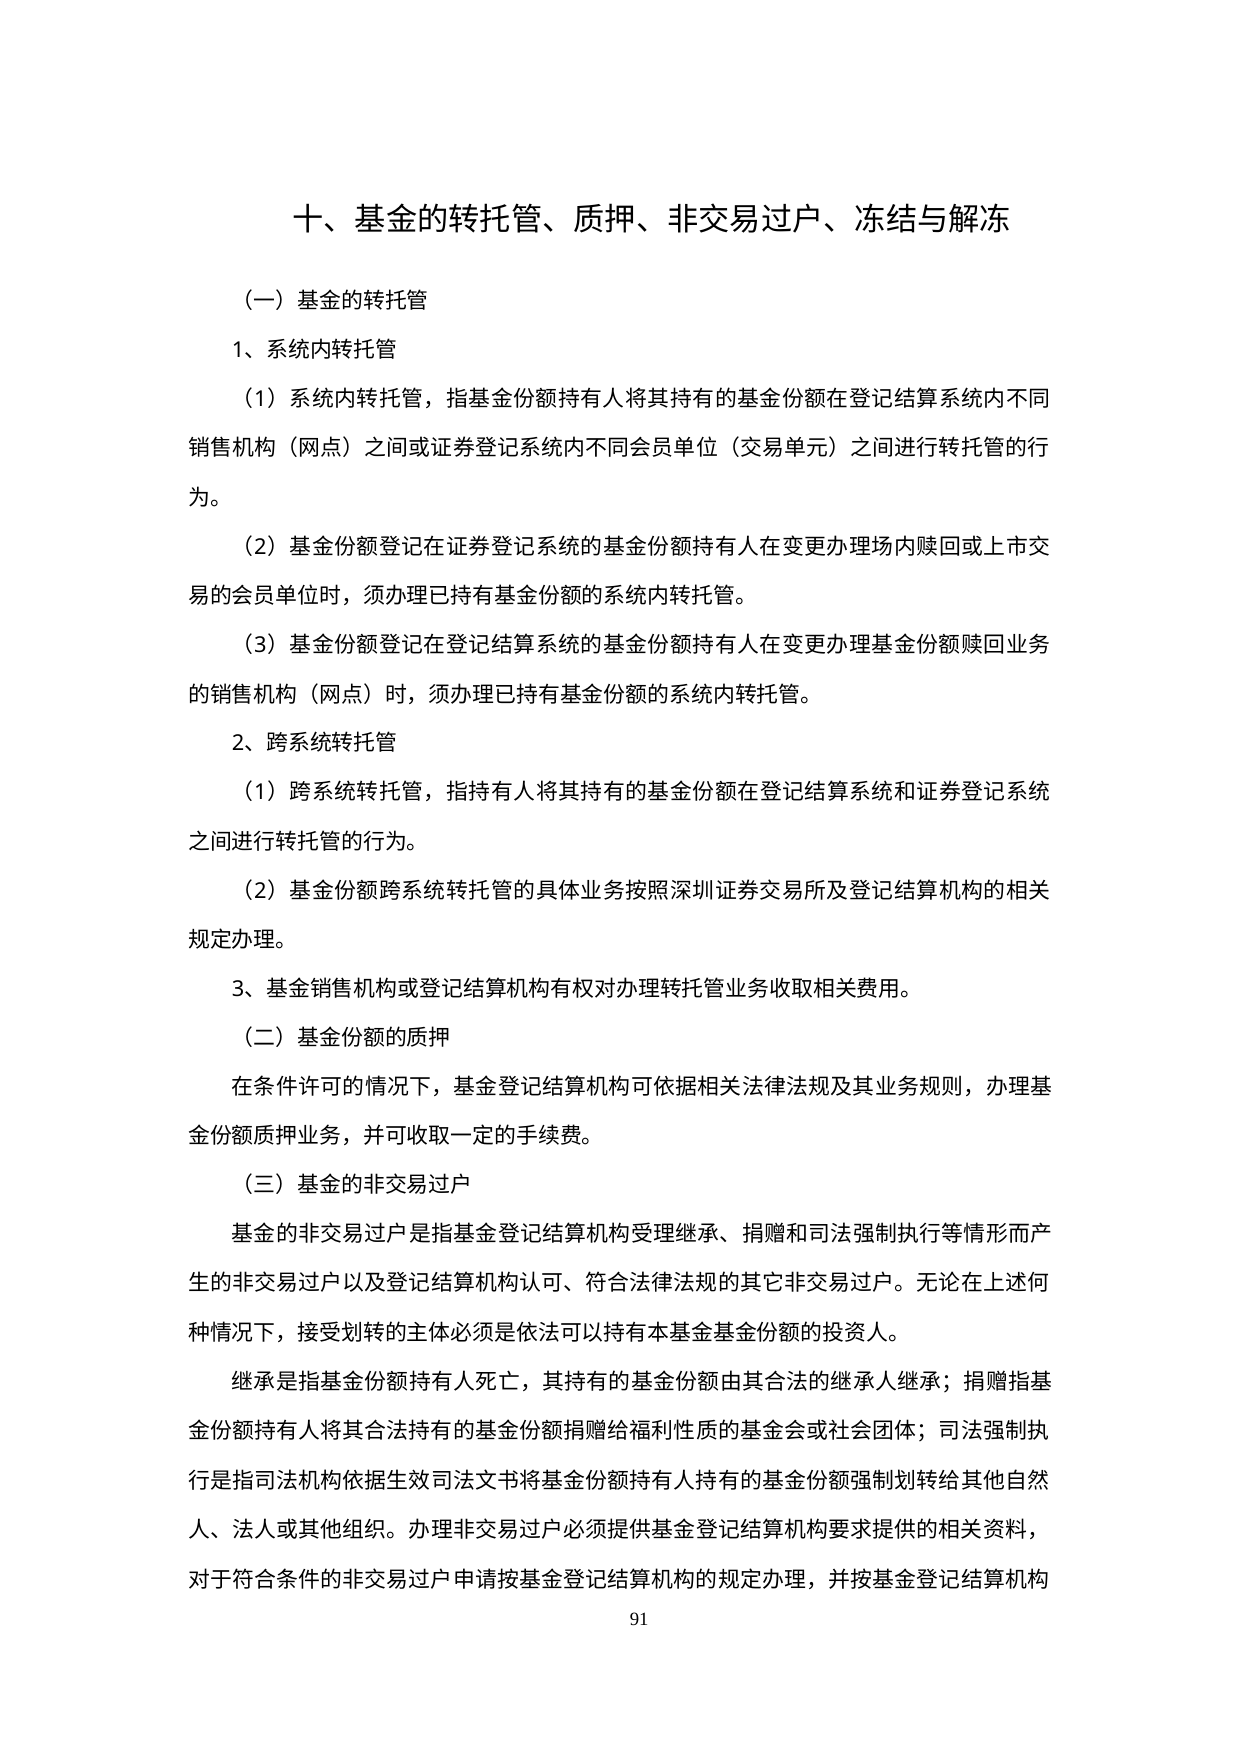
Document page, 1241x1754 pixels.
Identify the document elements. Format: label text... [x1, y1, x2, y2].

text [188, 1363, 1052, 1594]
text （3）基金份额登记在登记结算系统的基金份额持有人在变更办理基金份额赎回业务的销售机构（网点）时，须办理已持有基金份额的系统内转托管。 [188, 626, 1052, 709]
text 2、跨系统转托管 [188, 725, 1052, 758]
subtitle 十、基金的转托管、质押、非交易过户、冻结与解冻 [188, 183, 1052, 249]
text 3、基金销售机构或登记结算机构有权对办理转托管业务收取相关费用。 [188, 970, 1052, 1003]
text 1、系统内转托管 [188, 331, 1052, 364]
text （1）系统内转托管，指基金份额持有人将其持有的基金份额在登记结算系统内不同销售机构（网点）之间或证券登记系统内不同会员单位（交易单元）之间进行转托管的行为。 [188, 380, 1052, 512]
text （1）跨系统转托管，指持有人将其持有的基金份额在登记结算系统和证券登记系统之间进行转托管的行为。 [188, 774, 1052, 856]
text （二）基金份额的质押 [188, 1019, 1052, 1052]
text 在条件许可的情况下，基金登记结算机构可依据相关法律法规及其业务规则，办理基金份额质押业务，并可收取一定的手续费。 [188, 1068, 1052, 1151]
text （2）基金份额登记在证券登记系统的基金份额持有人在变更办理场内赎回或上市交易的会员单位时，须办理已持有基金份额的系统内转托管。 [188, 528, 1052, 611]
text （三）基金的非交易过户 [188, 1166, 1052, 1199]
text （一）基金的转托管 [188, 283, 1052, 316]
text （2）基金份额跨系统转托管的具体业务按照深圳证券交易所及登记结算机构的相关规定办理。 [188, 872, 1052, 954]
text 基金的非交易过户是指基金登记结算机构受理继承、捐赠和司法强制执行等情形而产生的非交易过户以及登记结算机构认可、符合法律法规的其它非交易过户。无论在上述何种情况下，接受划转的主体必须是依法可以持有本基金基金份额的投资人。 [188, 1215, 1052, 1347]
